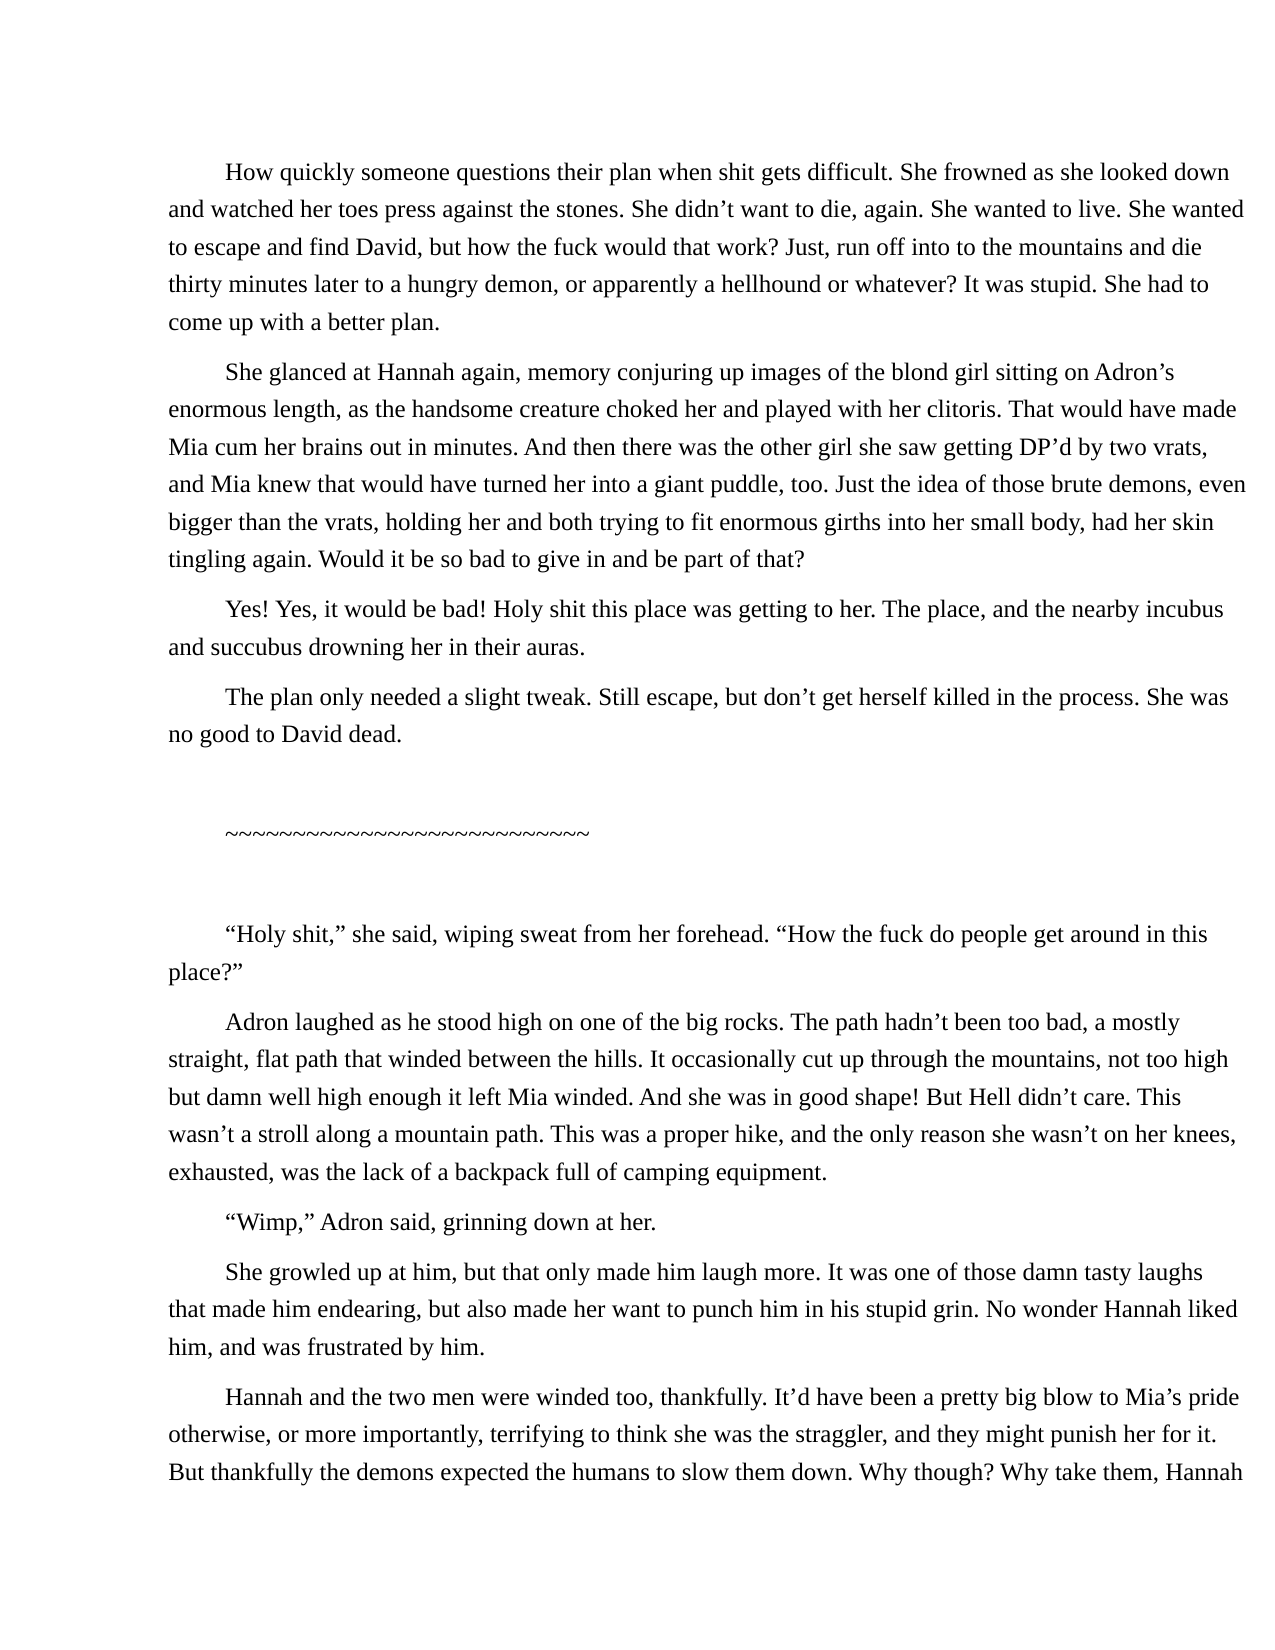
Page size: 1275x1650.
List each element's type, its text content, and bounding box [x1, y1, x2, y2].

text Yes! Yes, it would be bad! Holy shit this place was getting to her. The place, and the nearby incubus and succubus drowning her in their auras. [168, 587, 1246, 662]
text She glanced at Hannah again, memory conjuring up images of the blond girl sitting on Adron’s enormous length, as the handsome creature choked her and played with her clitoris. That would have made Mia cum her brains out in minutes. And then there was the other girl she saw getting DP’d by two vrats, and Mia knew that would have turned her into a giant puddle, too. Just the idea of those brute demons, even bigger than the vrats, holding her and both trying to fit enormous girths into her small body, had her skin tingling again. Would it be so bad to give in and be part of that? [168, 350, 1246, 575]
text “Holy shit,” she said, wiping sweat from her forehead. “How the fuck do people get around in this place?” [168, 912, 1246, 987]
text ~~~~~~~~~~~~~~~~~~~~~~~~~~~ [168, 812, 1246, 850]
text The plan only needed a slight tweak. Still escape, but don’t get herself killed in the process. She was no good to David dead. [168, 675, 1246, 750]
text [168, 1375, 1246, 1487]
text Adron laughed as he stood high on one of the big rocks. The path hadn’t been too bad, a mostly straight, flat path that winded between the hills. It occasionally cut up through the mountains, not too high but damn well high enough it left Mia winded. And she was in good shape! But Hell didn’t care. This wasn’t a stroll along a mountain path. This was a proper hike, and the only reason she wasn’t on her knees, exhausted, was the lack of a backpack full of camping equipment. [168, 1000, 1246, 1187]
text How quickly someone questions their plan when shit gets difficult. She frowned as she looked down and watched her toes press against the stones. She didn’t want to die, again. She wanted to live. She wanted to escape and find David, but how the fuck would that work? Just, run off into to the mountains and die thirty minutes later to a hungry demon, or apparently a hellhound or whatever? It was stupid. She had to come up with a better plan. [168, 150, 1246, 337]
text “Wimp,” Adron said, grinning down at her. [168, 1200, 1246, 1237]
text She growled up at him, but that only made him laugh more. It was one of those damn tasty laughs that made him endearing, but also made her want to punch him in his stupid grin. No wonder Hannah liked him, and was frustrated by him. [168, 1250, 1246, 1362]
